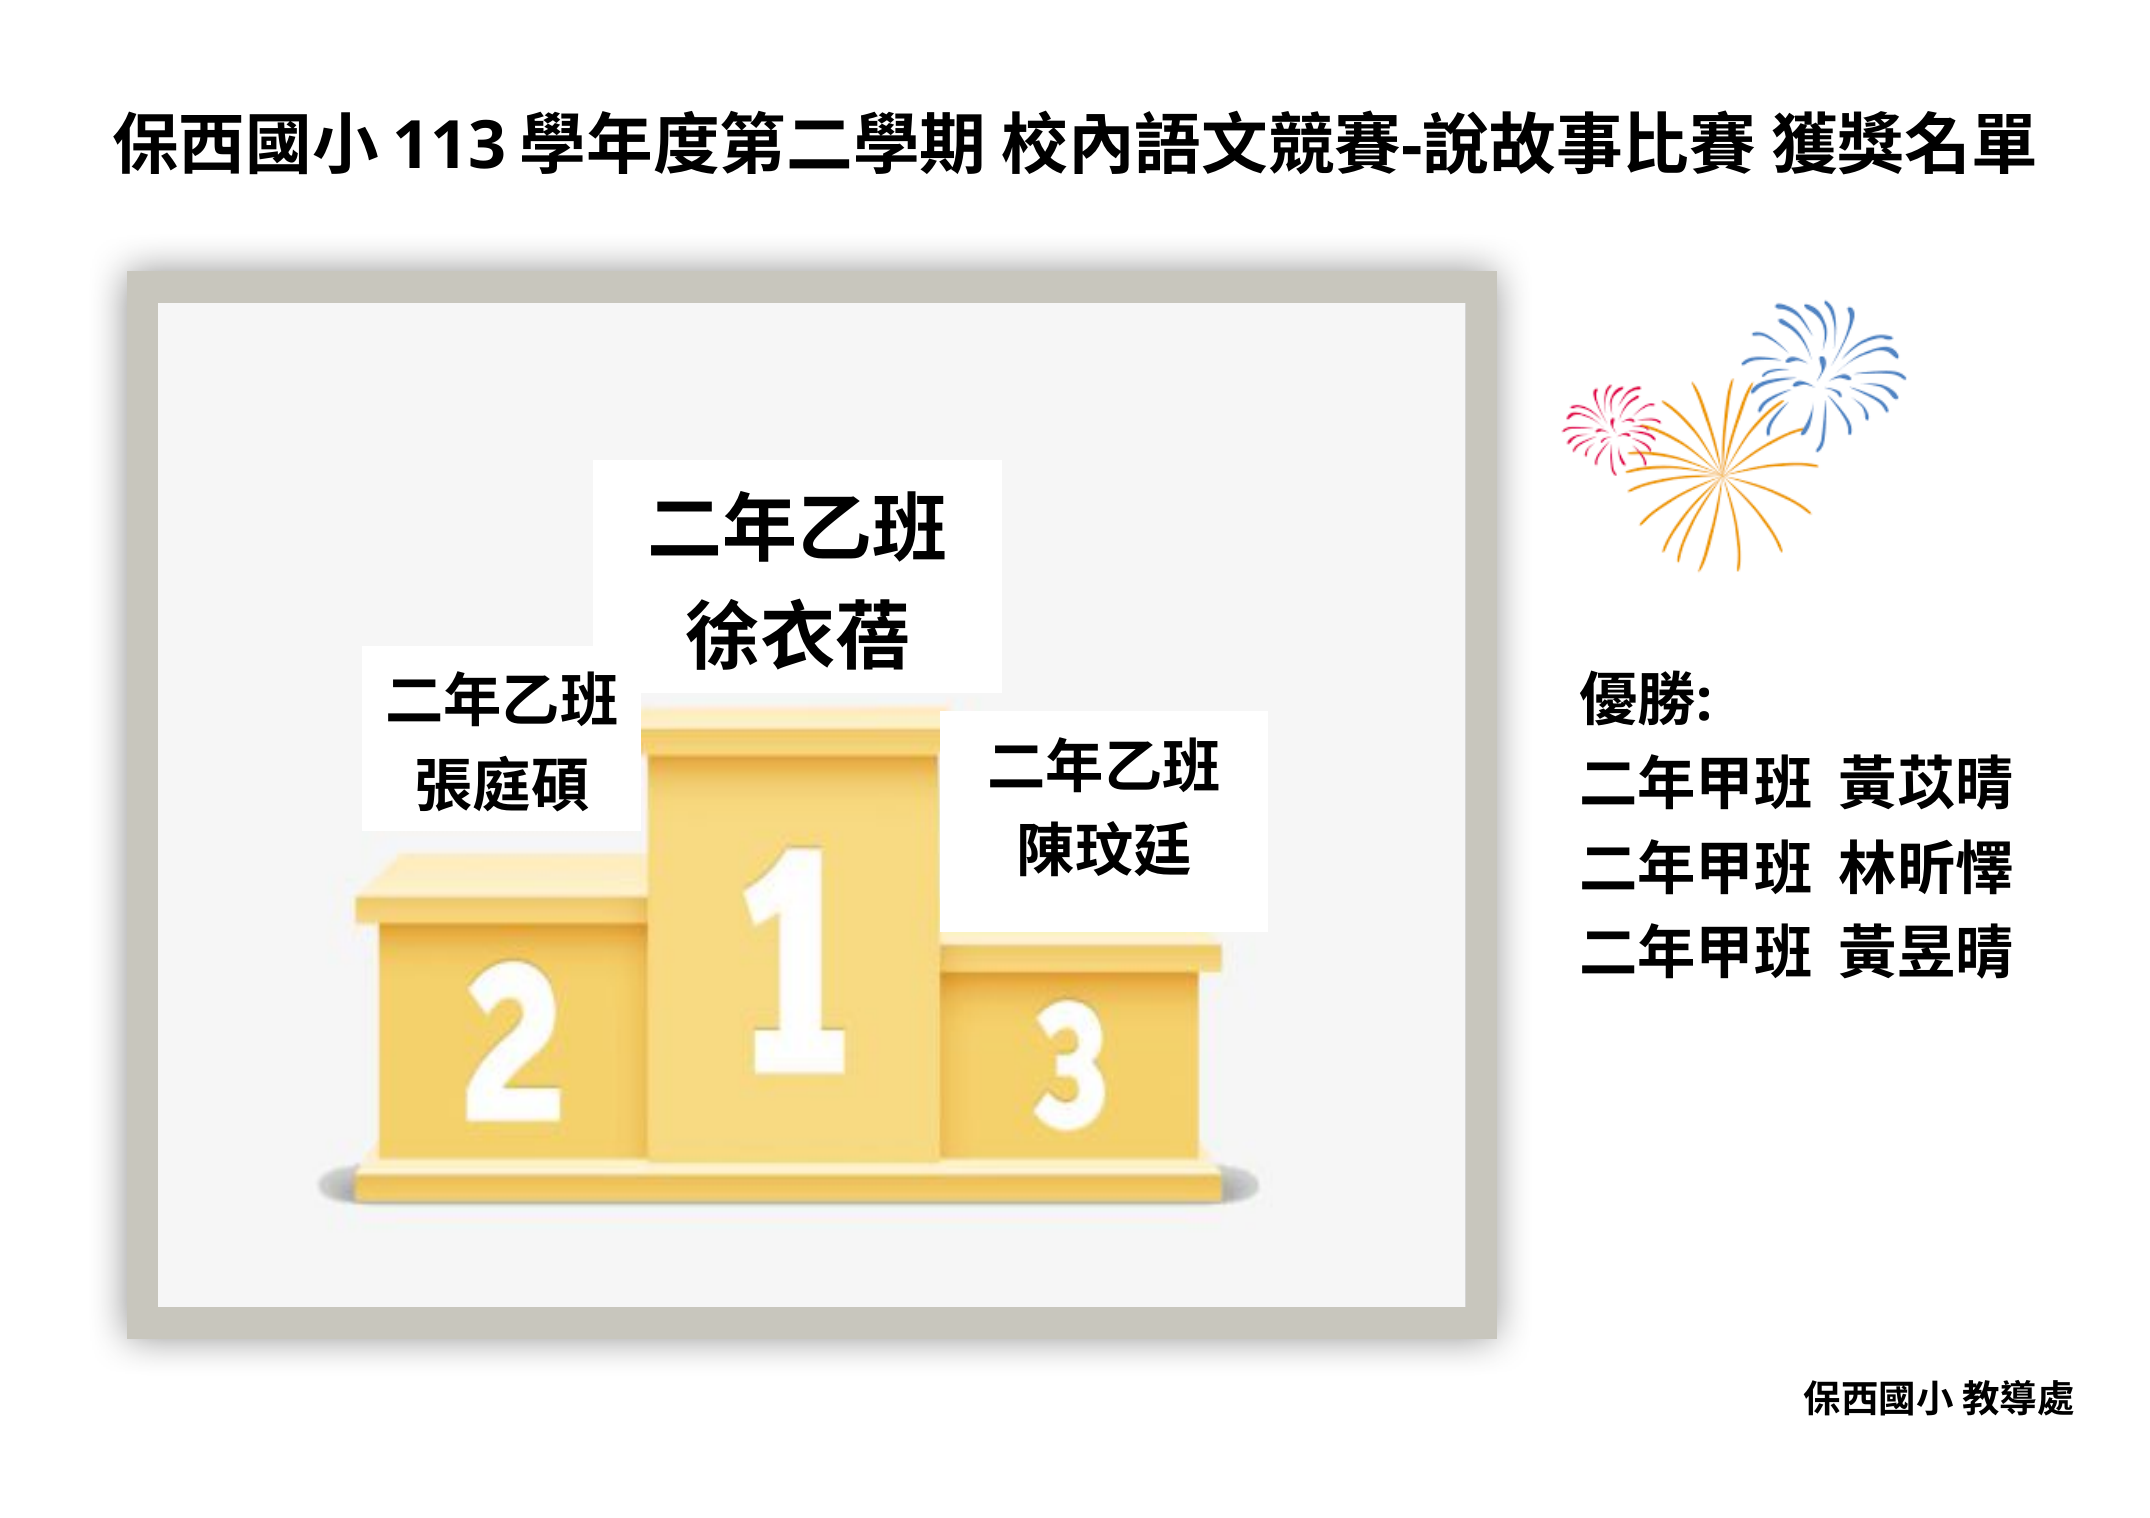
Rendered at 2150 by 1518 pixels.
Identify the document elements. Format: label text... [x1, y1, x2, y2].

picture [1559, 272, 1911, 625]
text 保西國小 教導處 [75, 1359, 2074, 1434]
text 保西國小113學年度第二學期 校內語文競賽-說故事比賽 獲獎名單 [75, 84, 2074, 196]
picture [158, 303, 1466, 1307]
